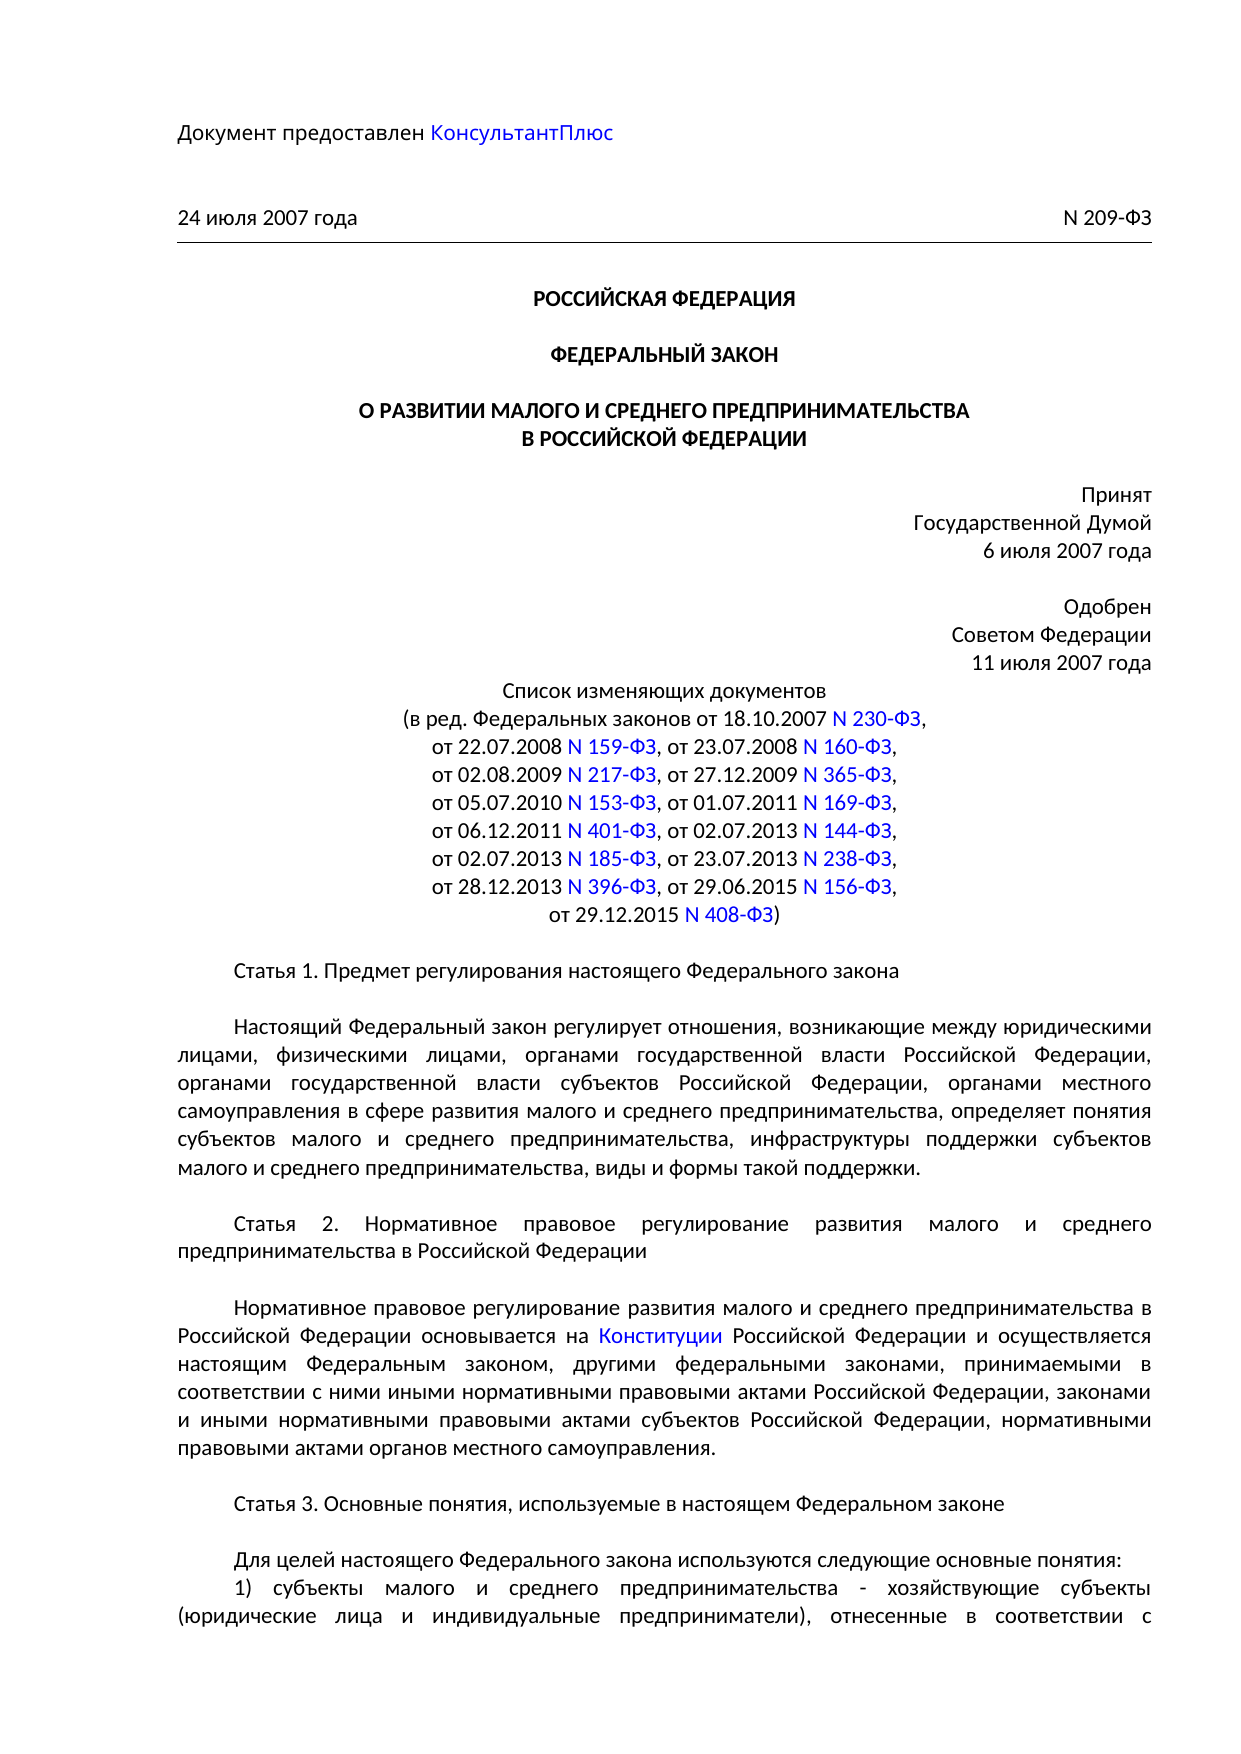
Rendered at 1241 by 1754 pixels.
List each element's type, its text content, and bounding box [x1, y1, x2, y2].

text от 06.12.2011 N 401-ФЗ, от 02.07.2013 N 144-ФЗ, [177, 816, 1152, 844]
text (в ред. Федеральных законов от 18.10.2007 N 230-ФЗ, [177, 704, 1152, 732]
table_header N 209-ФЗ [664, 203, 1152, 231]
text Настоящий Федеральный закон регулирует отношения, возникающие между юридическими лицами, физическими лицами, органами государственной власти Российской Федерации, органами государственной власти субъектов Российской Федерации, органами местного самоуправления в сфере развития малого и среднего предпринимательства, определяет понятия субъектов малого и среднего предпринимательства, инфраструктуры поддержки субъектов малого и среднего предпринимательства, виды и формы такой поддержки. [177, 1012, 1152, 1181]
text Одобрен [177, 592, 1152, 620]
text от 02.08.2009 N 217-ФЗ, от 27.12.2009 N 365-ФЗ, [177, 760, 1152, 788]
text Советом Федерации [177, 620, 1152, 648]
text от 22.07.2008 N 159-ФЗ, от 23.07.2008 N 160-ФЗ, [177, 732, 1152, 760]
title ФЕДЕРАЛЬНЫЙ ЗАКОН [177, 340, 1152, 368]
title В РОССИЙСКОЙ ФЕДЕРАЦИИ [177, 424, 1152, 452]
text Нормативное правовое регулирование развития малого и среднего предпринимательства в Российской Федерации основывается на Конституции Российской Федерации и осуществляется настоящим Федеральным законом, другими федеральными законами, принимаемыми в соответствии с ними иными нормативными правовыми актами Российской Федерации, законами и иными нормативными правовыми актами субъектов Российской Федерации, нормативными правовыми актами органов местного самоуправления. [177, 1293, 1152, 1461]
text 6 июля 2007 года [177, 536, 1152, 564]
text Список изменяющих документов [177, 676, 1152, 704]
table_header 24 июля 2007 года [177, 203, 664, 231]
text от 28.12.2013 N 396-ФЗ, от 29.06.2015 N 156-ФЗ, [177, 872, 1152, 900]
text 11 июля 2007 года [177, 648, 1152, 676]
text Государственной Думой [177, 508, 1152, 536]
title Документ предоставлен КонсультантПлюс [177, 118, 1152, 175]
title РОССИЙСКАЯ ФЕДЕРАЦИЯ [177, 284, 1152, 312]
title О РАЗВИТИИ МАЛОГО И СРЕДНЕГО ПРЕДПРИНИМАТЕЛЬСТВА [177, 396, 1152, 424]
text Статья 3. Основные понятия, используемые в настоящем Федеральном законе [177, 1489, 1152, 1517]
text от 29.12.2015 N 408-ФЗ) [177, 900, 1152, 928]
text Для целей настоящего Федерального закона используются следующие основные понятия: [177, 1545, 1152, 1573]
text Статья 1. Предмет регулирования настоящего Федерального закона [177, 956, 1152, 984]
text Принят [177, 480, 1152, 508]
text от 02.07.2013 N 185-ФЗ, от 23.07.2013 N 238-ФЗ, [177, 844, 1152, 872]
text от 05.07.2010 N 153-ФЗ, от 01.07.2011 N 169-ФЗ, [177, 788, 1152, 816]
text Статья 2. Нормативное правовое регулирование развития малого и среднего предпринимательства в Российской Федерации [177, 1209, 1152, 1265]
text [177, 1573, 1152, 1629]
